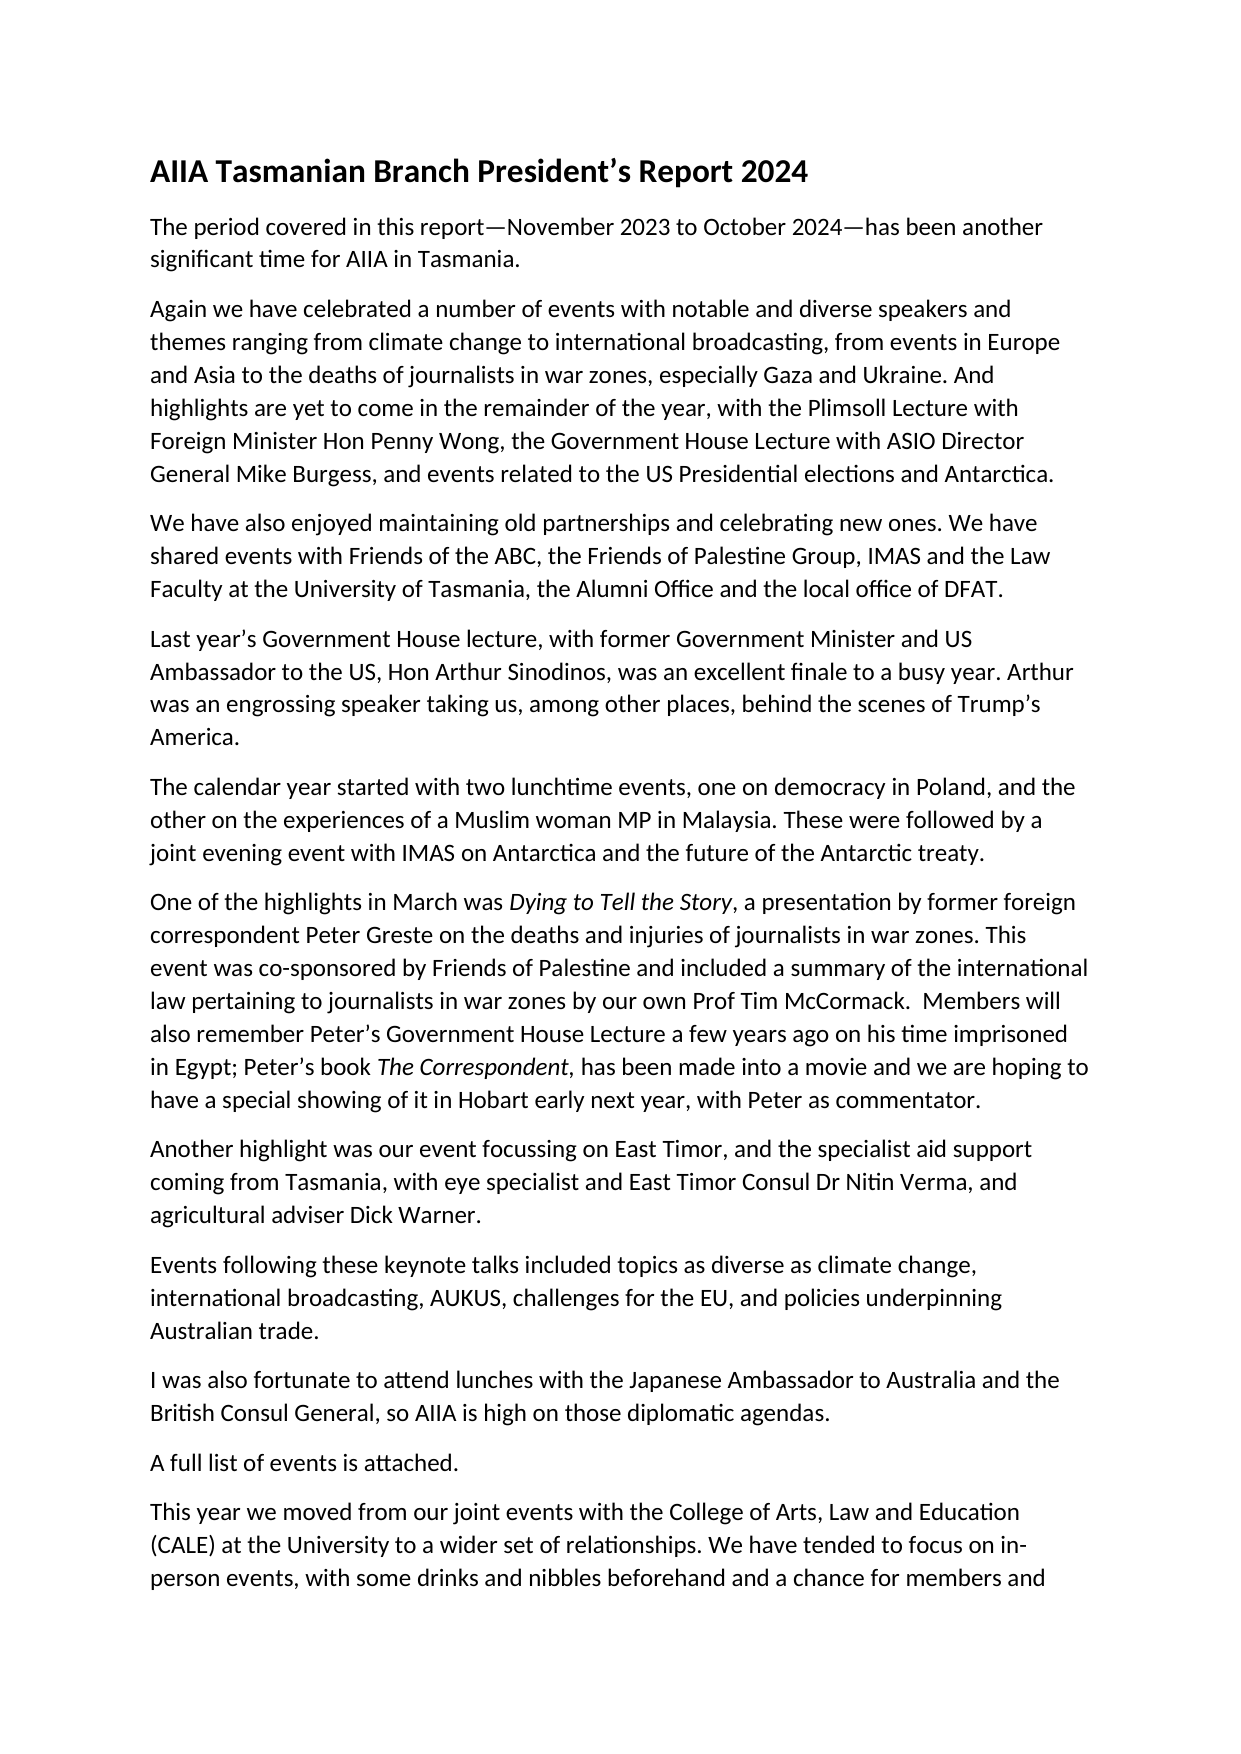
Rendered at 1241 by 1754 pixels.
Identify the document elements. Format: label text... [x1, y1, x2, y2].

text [150, 1496, 1090, 1593]
text One of the highlights in March was Dying to Tell the Story, a presentation by former foreign correspondent Peter Greste on the deaths and injuries of journalists in war zones. This event was co-sponsored by Friends of Palestine and included a summary of the international law pertaining to journalists in war zones by our own Prof Tim McCormack. Members will also remember Peter’s Government House Lecture a few years ago on his time imprisoned in Egypt; Peter’s book The Correspondent, has been made into a movie and we are hoping to have a special showing of it in Hobart early next year, with Peter as commentator. [150, 886, 1090, 1114]
text Again we have celebrated a number of events with notable and diverse speakers and themes ranging from climate change to international broadcasting, from events in Europe and Asia to the deaths of journalists in war zones, especially Gaza and Ukraine. And highlights are yet to come in the remainder of the year, with the Plimsoll Lecture with Foreign Minister Hon Penny Wong, the Government House Lecture with ASIO Director General Mike Burgess, and events related to the US Presidential elections and Antarctica. [150, 293, 1090, 488]
text A full list of events is attached. [150, 1447, 1090, 1477]
text I was also fortunate to attend lunches with the Japanese Ambassador to Australia and the British Consul General, so AIIA is high on those diplomatic agendas. [150, 1364, 1090, 1428]
text Events following these keynote talks included topics as diverse as climate change, international broadcasting, AUKUS, challenges for the EU, and policies underpinning Australian trade. [150, 1249, 1090, 1345]
text Another highlight was our event focussing on East Timor, and the specialist aid support coming from Tasmania, with eye specialist and East Timor Consul Dr Nitin Verma, and agricultural adviser Dick Warner. [150, 1133, 1090, 1230]
text Last year’s Government House lecture, with former Government Minister and US Ambassador to the US, Hon Arthur Sinodinos, was an excellent finale to a busy year. Arthur was an engrossing speaker taking us, among other places, behind the scenes of Trump’s America. [150, 623, 1090, 752]
text The calendar year started with two lunchtime events, one on democracy in Poland, and the other on the experiences of a Muslim woman MP in Malaysia. These were followed by a joint evening event with IMAS on Antarctica and the future of the Antarctic treaty. [150, 771, 1090, 867]
text We have also enjoyed maintaining old partnerships and celebrating new ones. We have shared events with Friends of the ABC, the Friends of Palestine Group, IMAS and the Law Faculty at the University of Tasmania, the Alumni Office and the local office of DFAT. [150, 507, 1090, 604]
text The period covered in this report—November 2023 to October 2024—has been another significant time for AIIA in Tasmania. [150, 211, 1090, 274]
text AIIA Tasmanian Branch President’s Report 2024 [150, 150, 1090, 191]
